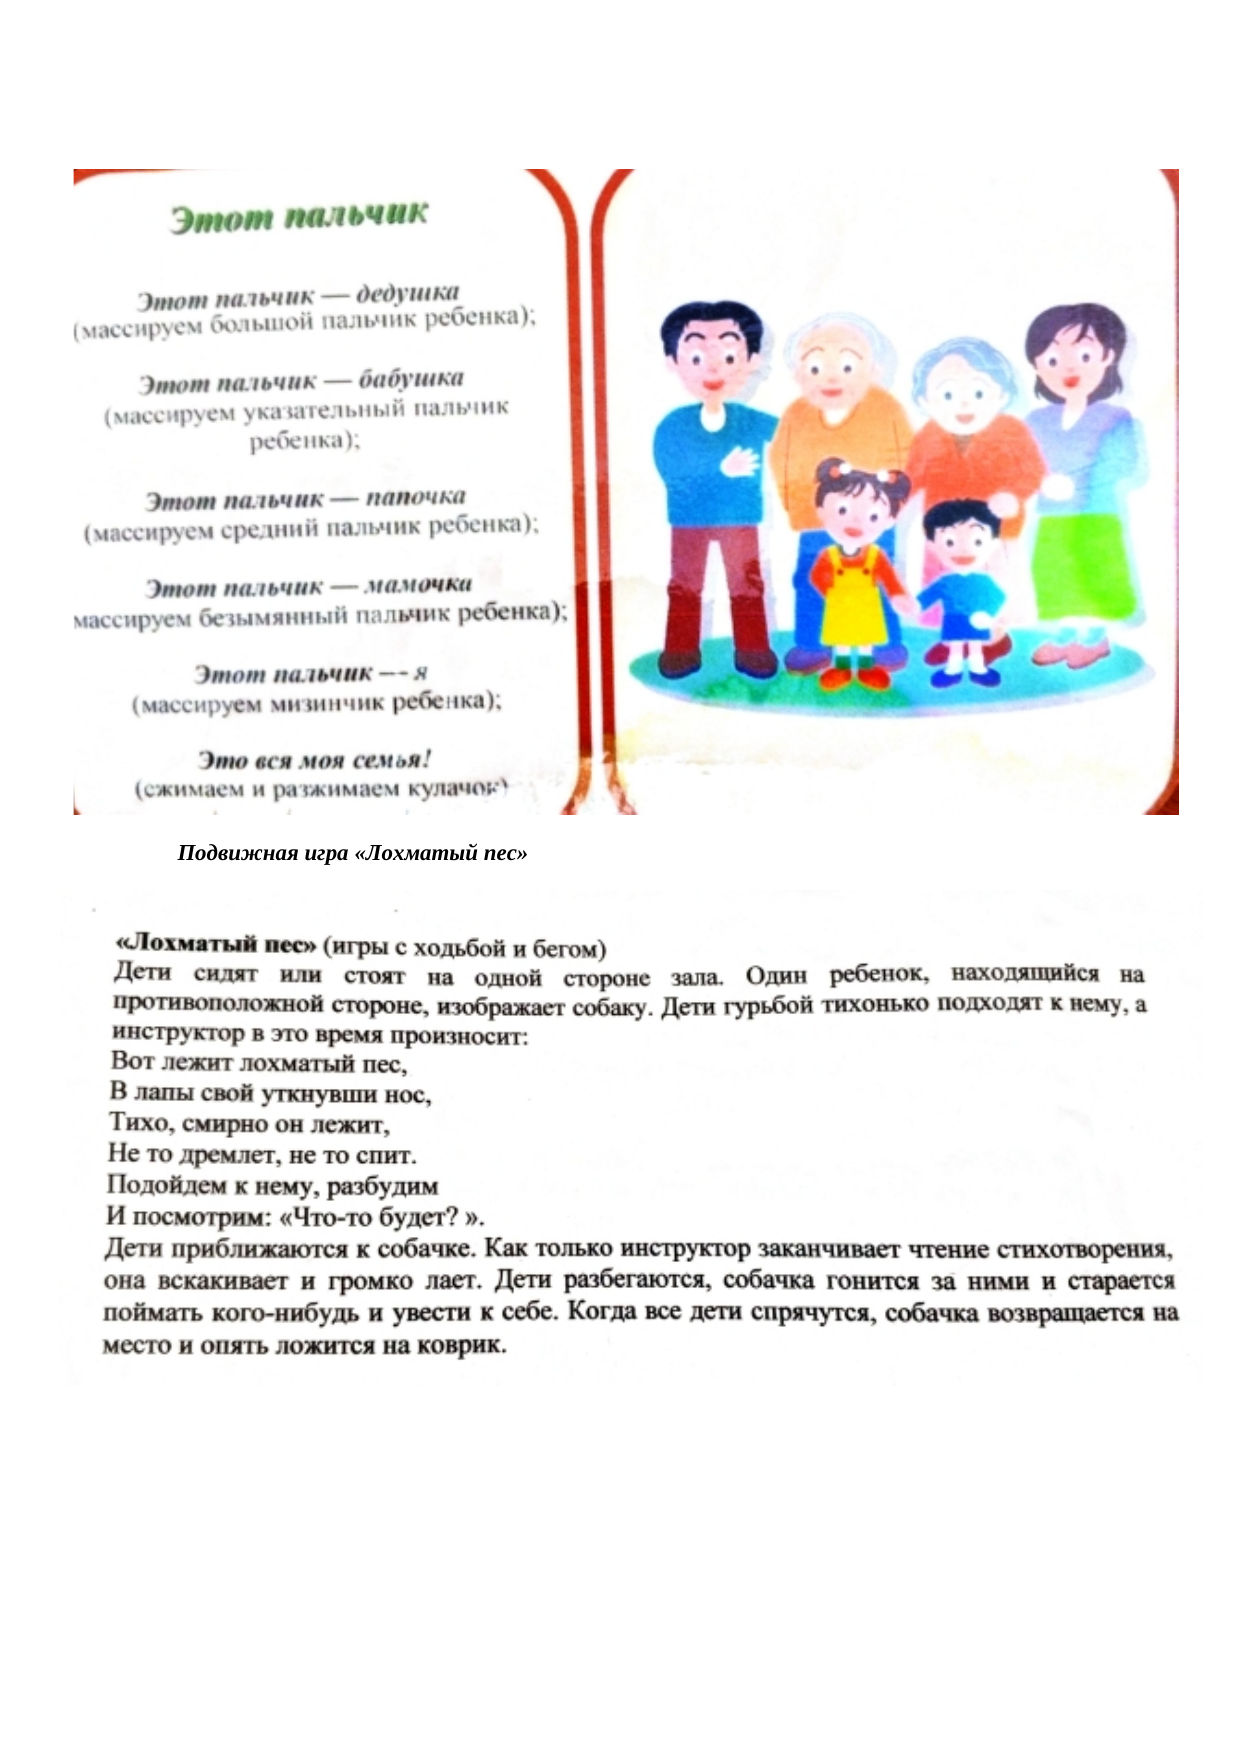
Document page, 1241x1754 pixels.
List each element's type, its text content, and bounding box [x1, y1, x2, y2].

picture [59, 890, 1204, 1386]
text Подвижная игра «Лохматый пес» [177, 839, 1152, 866]
picture [73, 169, 1179, 815]
